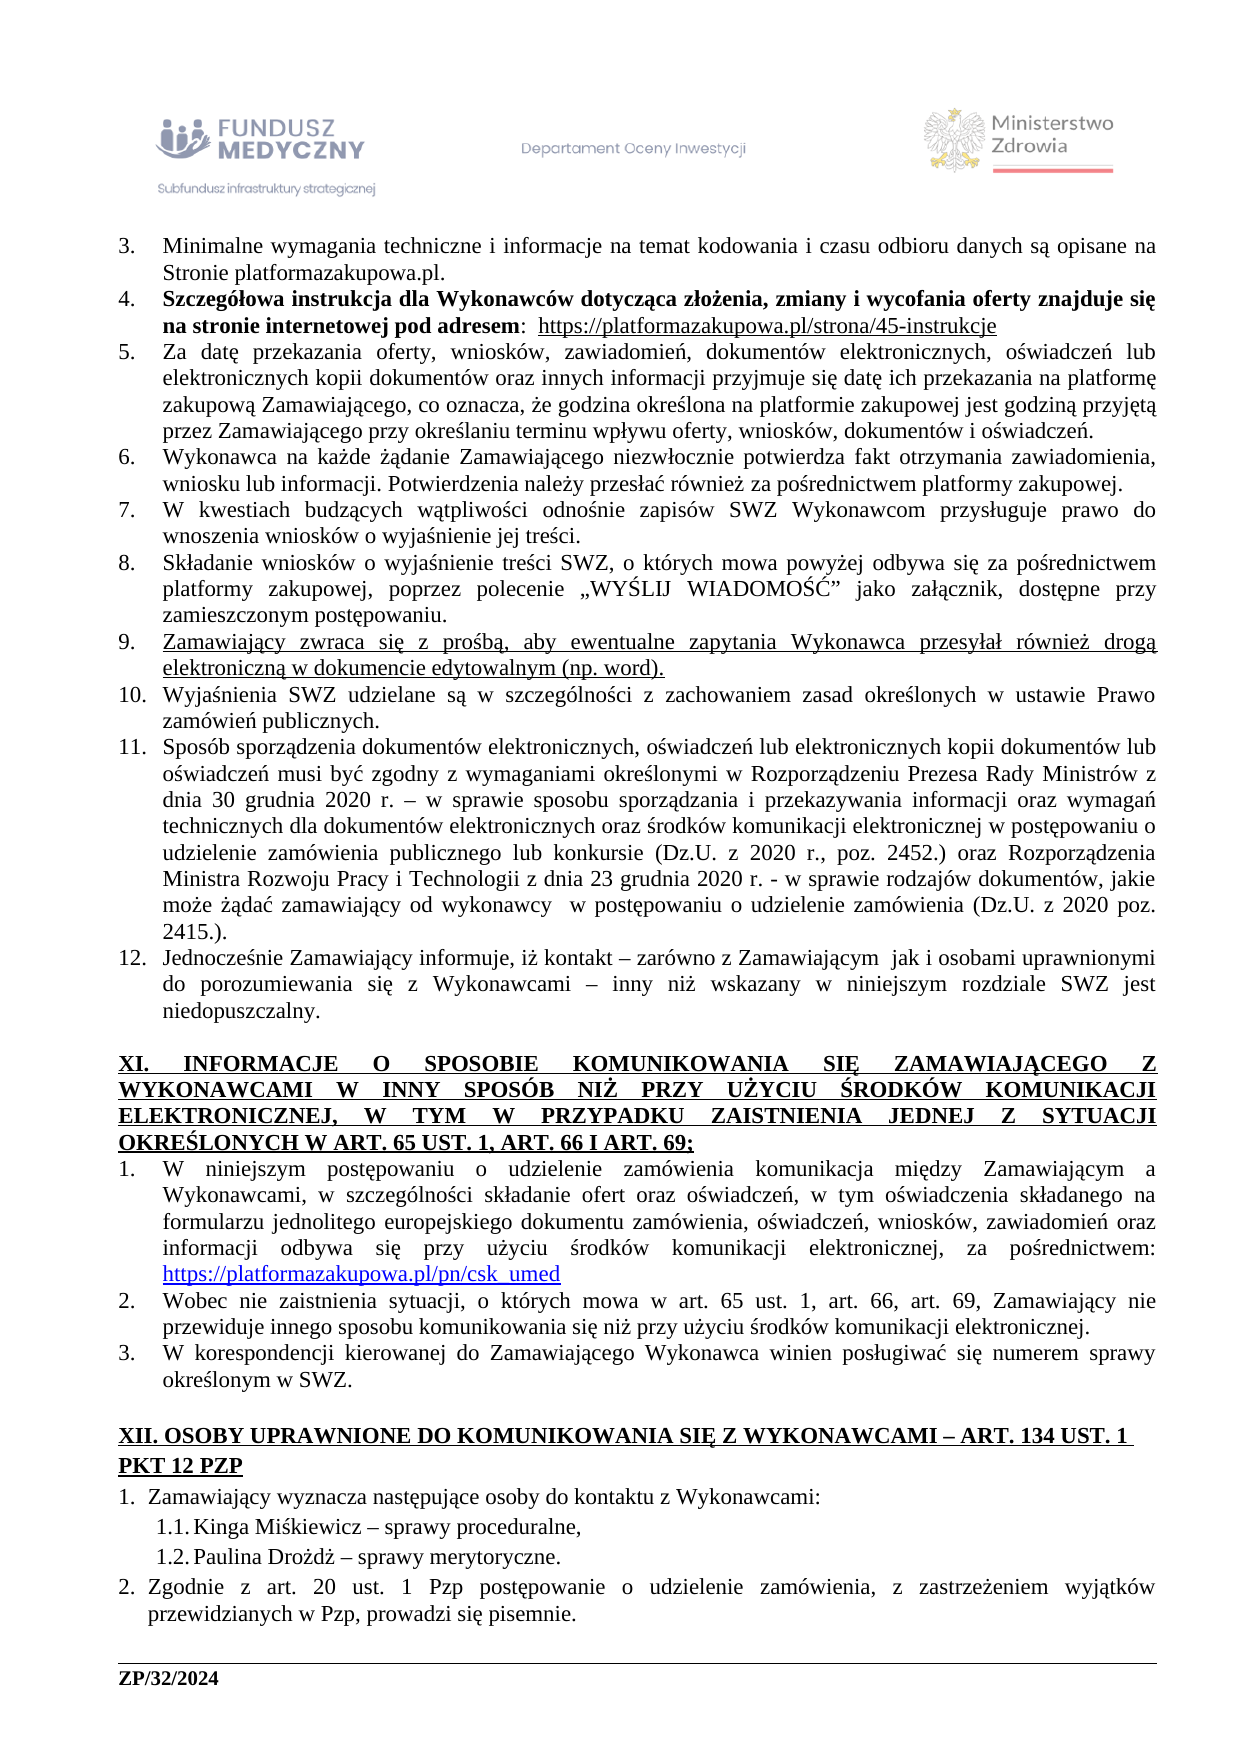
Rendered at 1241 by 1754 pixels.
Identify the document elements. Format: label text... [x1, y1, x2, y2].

list Zamawiający wyznacza następujące osoby do kontaktu z Wykonawcami: [118, 1483, 1157, 1509]
list Jednocześnie Zamawiający informuje, iż kontakt – zarówno z Zamawiającym jak i osobami uprawnionymi do porozumiewania się z Wykonawcami – inny niż wskazany w niniejszym rozdziale SWZ jest niedopuszczalny. [118, 944, 1157, 1023]
list Sposób sporządzenia dokumentów elektronicznych, oświadczeń lub elektronicznych kopii dokumentów lub oświadczeń musi być zgodny z wymaganiami określonymi w Rozporządzeniu Prezesa Rady Ministrów z dnia 30 grudnia 2020 r. – w sprawie sposobu sporządzania i przekazywania informacji oraz wymagań technicznych dla dokumentów elektronicznych oraz środków komunikacji elektronicznej w postępowaniu o udzielenie zamówienia publicznego lub konkursie (Dz.U. z 2020 r., poz. 2452.) oraz Rozporządzenia Ministra Rozwoju Pracy i Technologii z dnia 23 grudnia 2020 r. - w sprawie rodzajów dokumentów, jakie może żądać zamawiający od wykonawcy w postępowaniu o udzielenie zamówienia (Dz.U. z 2020 poz. 2415.). [118, 733, 1157, 944]
list W korespondencji kierowanej do Zamawiającego Wykonawca winien posługiwać się numerem sprawy określonym w SWZ. [118, 1339, 1157, 1392]
list Zgodnie z art. 20 ust. 1 Pzp postępowanie o udzielenie zamówienia, z zastrzeżeniem wyjątków przewidzianych w Pzp, prowadzi się pisemnie. [118, 1573, 1157, 1626]
list Wobec nie zaistnienia sytuacji, o których mowa w art. 65 ust. 1, art. 66, art. 69, Zamawiający nie przewiduje innego sposobu komunikowania się niż przy użyciu środków komunikacji elektronicznej. [118, 1287, 1157, 1339]
list Zamawiający zwraca się z prośbą, aby ewentualne zapytania Wykonawca przesyłał również drogą elektroniczną w dokumencie edytowalnym (np. word). [118, 628, 1157, 681]
list Minimalne wymagania techniczne i informacje na temat kodowania i czasu odbioru danych są opisane na Stronie platformazakupowa.pl. [118, 233, 1157, 285]
list Wykonawca na każde żądanie Zamawiającego niezwłocznie potwierdza fakt otrzymania zawiadomienia, wniosku lub informacji. Potwierdzenia należy przesłać również za pośrednictwem platformy zakupowej. [118, 443, 1157, 496]
list Za datę przekazania oferty, wniosków, zawiadomień, dokumentów elektronicznych, oświadczeń lub elektronicznych kopii dokumentów oraz innych informacji przyjmuje się datę ich przekazania na platformę zakupową Zamawiającego, co oznacza, że godzina określona na platformie zakupowej jest godziną przyjętą przez Zamawiającego przy określaniu terminu wpływu oferty, wniosków, dokumentów i oświadczeń. [118, 338, 1157, 443]
list Paulina Drożdż – sprawy merytoryczne. [156, 1543, 1157, 1569]
list W niniejszym postępowaniu o udzielenie zamówienia komunikacja między Zamawiającym a Wykonawcami, w szczególności składanie ofert oraz oświadczeń, w tym oświadczenia składanego na formularzu jednolitego europejskiego dokumentu zamówienia, oświadczeń, wniosków, zawiadomień oraz informacji odbywa się przy użyciu środków komunikacji elektronicznej, za pośrednictwem: https://platformazakupowa.pl/pn/csk_umed [118, 1155, 1157, 1287]
text XI. INFORMACJE O SPOSOBIE KOMUNIKOWANIA SIĘ ZAMAWIAJĄCEGO Z WYKONAWCAMI W INNY SPOSÓB NIŻ PRZY UŻYCIU ŚRODKÓW KOMUNIKACJI ELEKTRONICZNEJ, W TYM W PRZYPADKU ZAISTNIENIA JEDNEJ Z SYTUACJI OKREŚLONYCH W ART. 65 UST. 1, ART. 66 I ART. 69; [118, 1074, 1157, 1099]
text XI. INFORMACJE O SPOSOBIE KOMUNIKOWANIA SIĘ ZAMAWIAJĄCEGO Z WYKONAWCAMI W INNY SPOSÓB NIŻ PRZY UŻYCIU ŚRODKÓW KOMUNIKACJI ELEKTRONICZNEJ, W TYM W PRZYPADKU ZAISTNIENIA JEDNEJ Z SYTUACJI OKREŚLONYCH W ART. 65 UST. 1, ART. 66 I ART. 69; [118, 1126, 1157, 1155]
list Wyjaśnienia SWZ udzielane są w szczególności z zachowaniem zasad określonych w ustawie Prawo zamówień publicznych. [118, 681, 1157, 733]
list Szczegółowa instrukcja dla Wykonawców dotycząca złożenia, zmiany i wycofania oferty znajduje się na stronie internetowej pod adresem: https://platformazakupowa.pl/strona/45-instrukcje [118, 285, 1157, 338]
list W kwestiach budzących wątpliwości odnośnie zapisów SWZ Wykonawcom przysługuje prawo do wnoszenia wniosków o wyjaśnienie jej treści. [118, 496, 1157, 549]
text XI. INFORMACJE O SPOSOBIE KOMUNIKOWANIA SIĘ ZAMAWIAJĄCEGO Z WYKONAWCAMI W INNY SPOSÓB NIŻ PRZY UŻYCIU ŚRODKÓW KOMUNIKACJI ELEKTRONICZNEJ, W TYM W PRZYPADKU ZAISTNIENIA JEDNEJ Z SYTUACJI OKREŚLONYCH W ART. 65 UST. 1, ART. 66 I ART. 69; [118, 1049, 1157, 1073]
list Kinga Miśkiewicz – sprawy proceduralne, [156, 1513, 1157, 1539]
text XII. OSOBY UPRAWNIONE DO KOMUNIKOWANIA SIĘ Z WYKONAWCAMI – ART. 134 UST. 1 PKT 12 PZP [118, 1422, 1157, 1479]
list Składanie wniosków o wyjaśnienie treści SWZ, o których mowa powyżej odbywa się za pośrednictwem platformy zakupowej, poprzez polecenie „WYŚLIJ WIADOMOŚĆ” jako załącznik, dostępne przy zamieszczonym postępowaniu. [118, 549, 1157, 628]
text XI. INFORMACJE O SPOSOBIE KOMUNIKOWANIA SIĘ ZAMAWIAJĄCEGO Z WYKONAWCAMI W INNY SPOSÓB NIŻ PRZY UŻYCIU ŚRODKÓW KOMUNIKACJI ELEKTRONICZNEJ, W TYM W PRZYPADKU ZAISTNIENIA JEDNEJ Z SYTUACJI OKREŚLONYCH W ART. 65 UST. 1, ART. 66 I ART. 69; [118, 1100, 1157, 1125]
